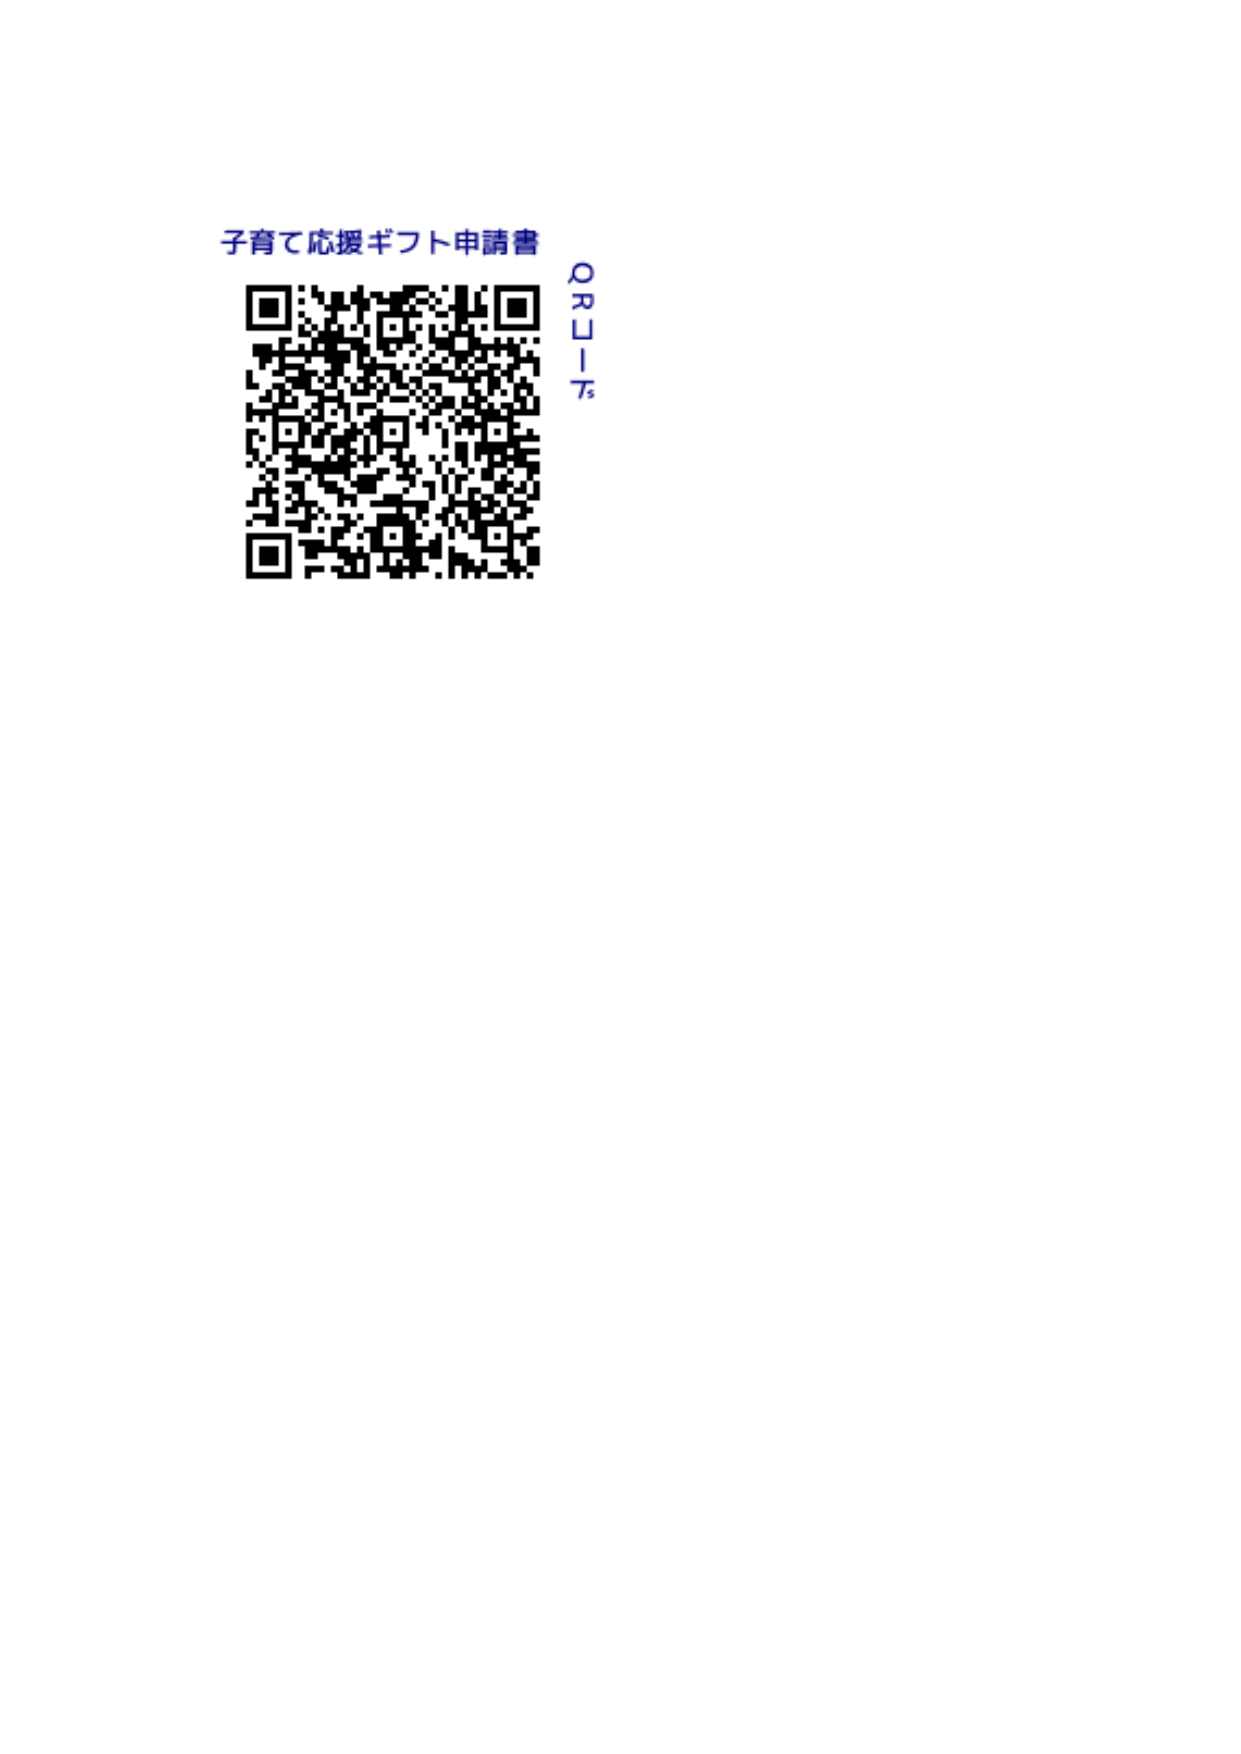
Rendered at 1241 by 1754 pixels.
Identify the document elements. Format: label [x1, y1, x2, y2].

picture [177, 216, 609, 649]
